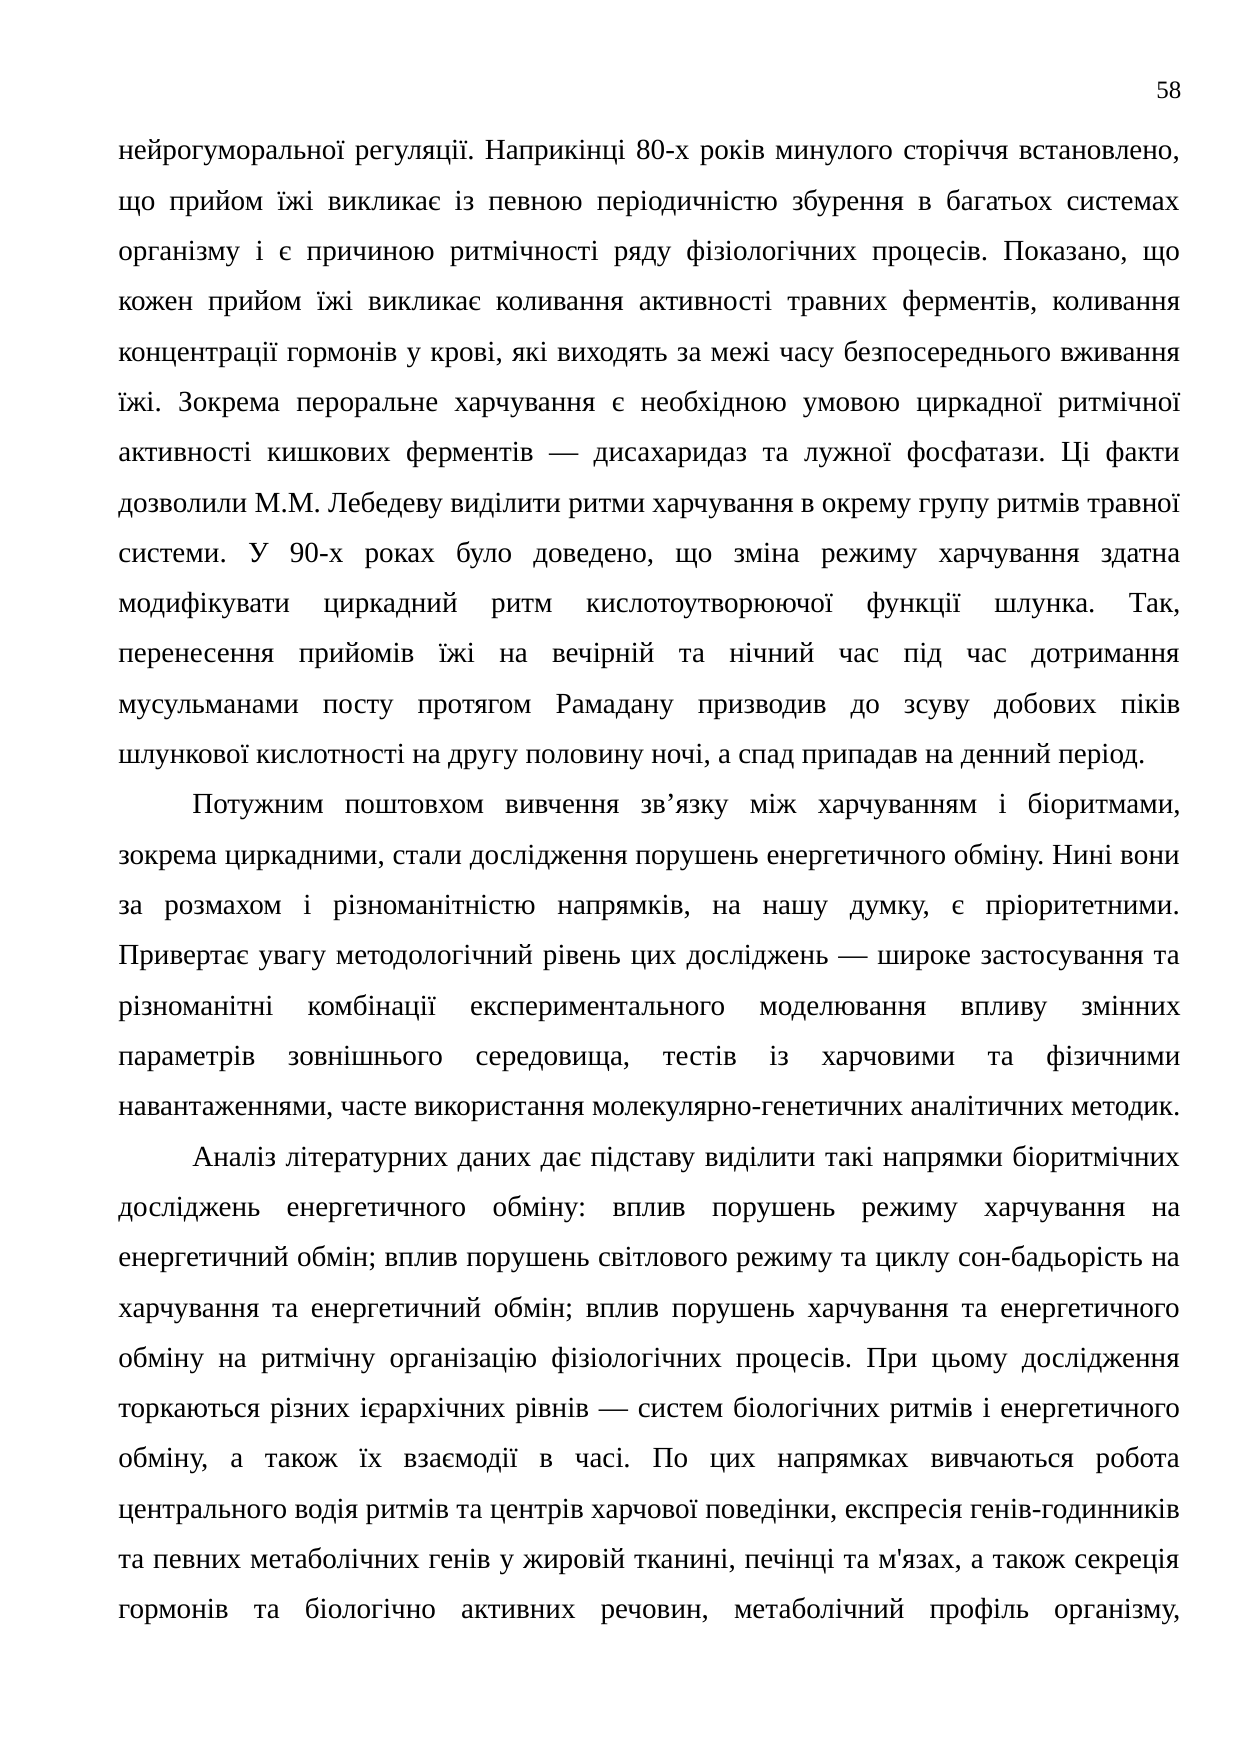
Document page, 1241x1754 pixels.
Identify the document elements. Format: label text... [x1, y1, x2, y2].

text Потужним поштовхом вивчення зв’язку між харчуванням і біоритмами, зокрема циркадними, стали дослідження порушень енергетичного обміну. Нині вони за розмахом і різноманітністю напрямків, на нашу думку, є пріоритетними. Привертає увагу методологічний рівень цих досліджень — широке застосування та різноманітні комбінації експериментального моделювання впливу змінних параметрів зовнішнього середовища, тестів із харчовими та фізичними навантаженнями, часте використання молекулярно-генетичних аналітичних методик. [118, 787, 1181, 1122]
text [118, 132, 1181, 770]
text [118, 1139, 1181, 1625]
